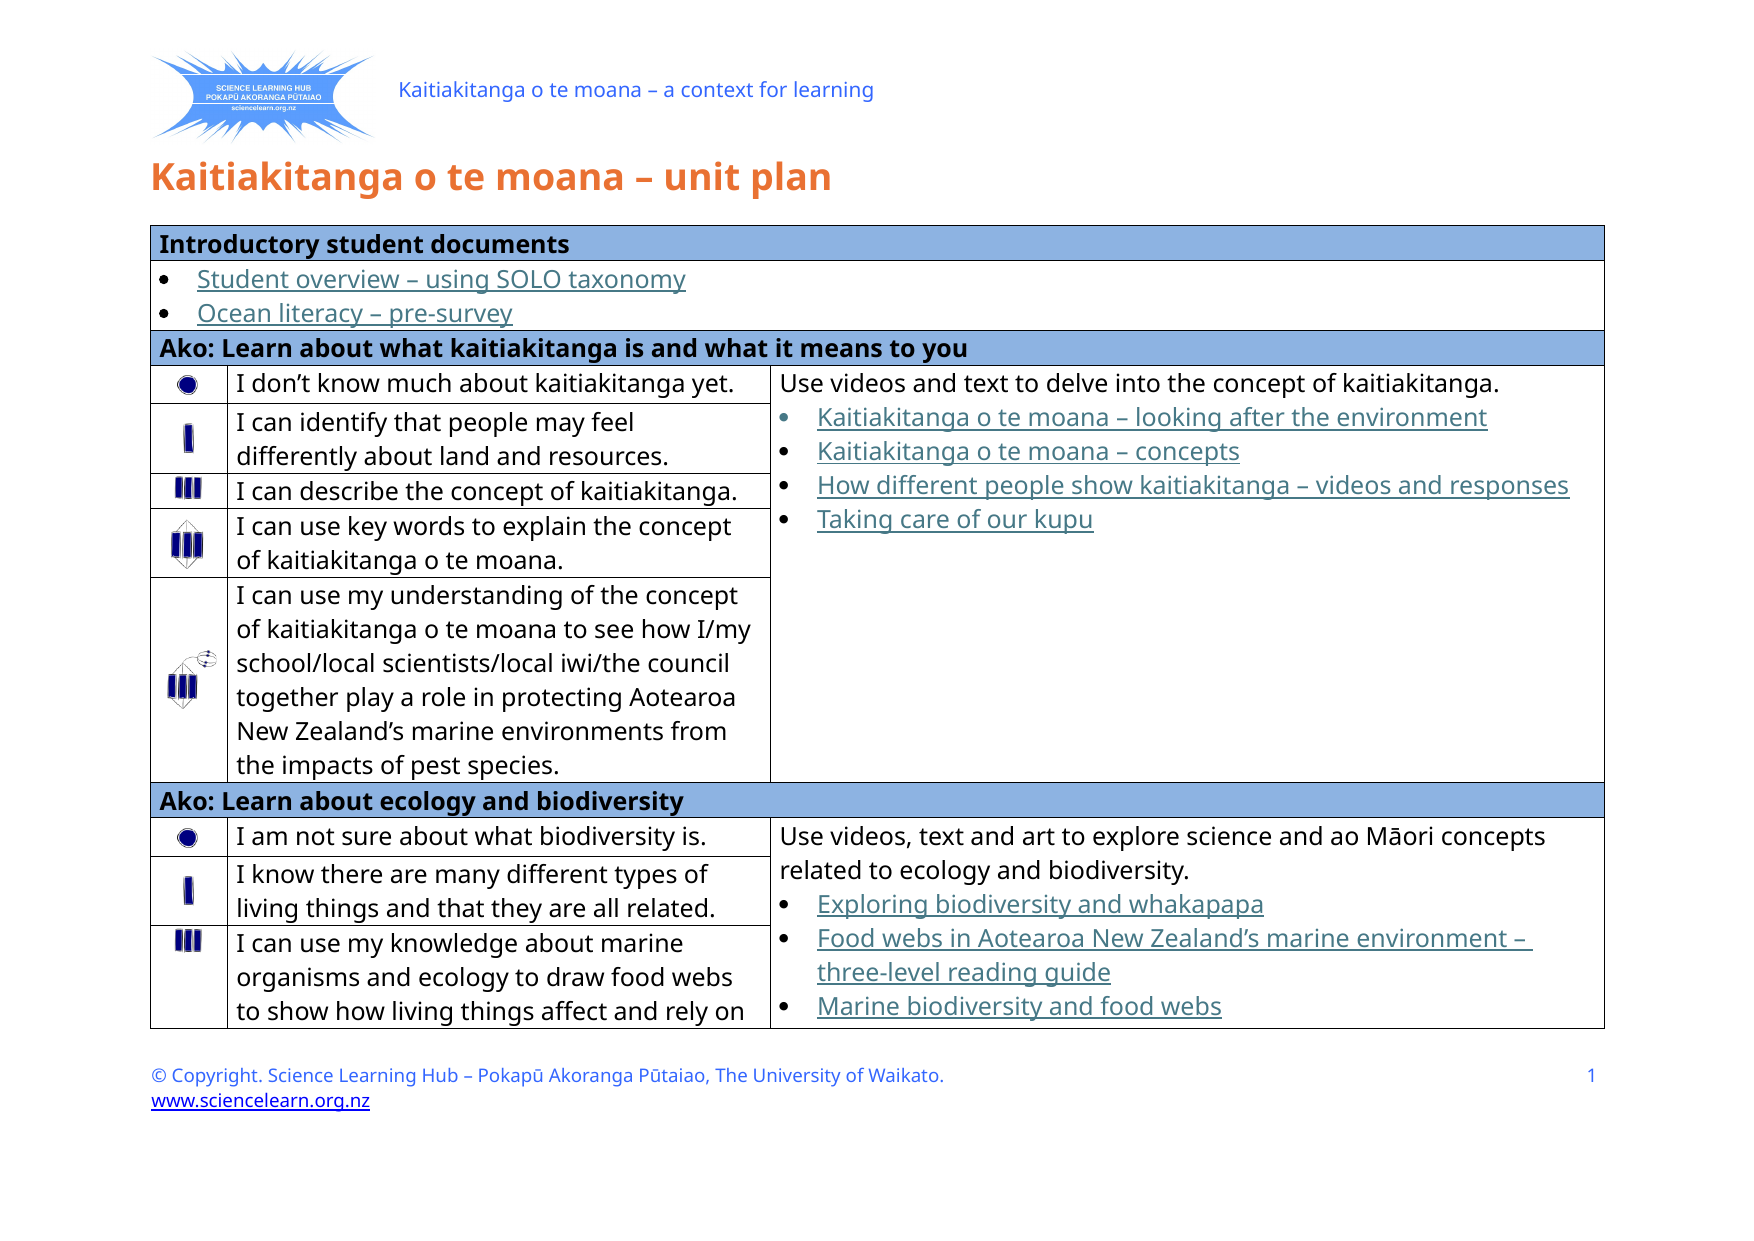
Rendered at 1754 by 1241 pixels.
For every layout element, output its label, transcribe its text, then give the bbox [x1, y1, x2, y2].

table_cell I can describe the concept of kaitiakitanga. [228, 474, 770, 507]
table_cell [206, 818, 227, 856]
table_header Introductory student documents [151, 226, 1604, 260]
table_cell [151, 926, 227, 1028]
picture [161, 650, 217, 709]
table_cell Ako: Learn about what kaitiakitanga is and what it means to you [151, 331, 1604, 365]
table_cell [151, 818, 177, 856]
table_cell [151, 578, 227, 782]
picture [177, 365, 206, 404]
picture [181, 420, 197, 457]
table_cell I can use my understanding of the concept of kaitiakitanga o te moana to see how I/my school/local scientists/local iwi/the council together play a role in protecting Aotearoa New Zealand’s marine environments from the impacts of pest species. [228, 578, 770, 782]
table_cell [151, 857, 227, 925]
picture [150, 48, 377, 145]
table_cell Use videos and text to delve into the concept of kaitiakitanga. Kaitiakitanga o te moana – looking after the environment Kaitiakitanga o te moana – concepts How different people show kaitiakitanga – videos and responses Taking care of our kupu [771, 366, 1604, 782]
picture [177, 818, 206, 856]
table_cell Student overview – using SOLO taxonomy Ocean literacy – pre-survey [151, 261, 1604, 329]
table_cell I am not sure about what biodiversity is. [228, 818, 770, 856]
table_cell Ako: Learn about ecology and biodiversity [151, 783, 1604, 817]
text Kaitiakitanga o te moana – unit plan [150, 150, 1604, 201]
table_cell [206, 366, 227, 403]
table_cell [151, 404, 227, 472]
table_cell I don’t know much about kaitiakitanga yet. [228, 366, 770, 403]
picture [167, 516, 211, 569]
table_cell [151, 509, 227, 577]
picture [171, 473, 207, 503]
picture [181, 873, 197, 909]
table_cell [151, 474, 227, 507]
table_cell [151, 366, 177, 403]
table_cell I can use key words to explain the concept of kaitiakitanga o te moana. [228, 509, 770, 577]
table_cell I know there are many different types of living things and that they are all related. [228, 857, 770, 925]
table_cell I can use my knowledge about marine organisms and ecology to draw food webs to show how living things affect and rely on each other. [228, 926, 770, 1028]
table_cell I can identify that people may feel differently about land and resources. [228, 404, 770, 472]
table_cell Use videos, text and art to explore science and ao Māori concepts related to ecology and biodiversity. Exploring biodiversity and whakapapa Food webs in Aotearoa New Zealand’s marine environment – three-level reading guide Marine biodiversity and food webs Investigating a marine organism [771, 818, 1604, 1028]
picture [171, 926, 207, 956]
